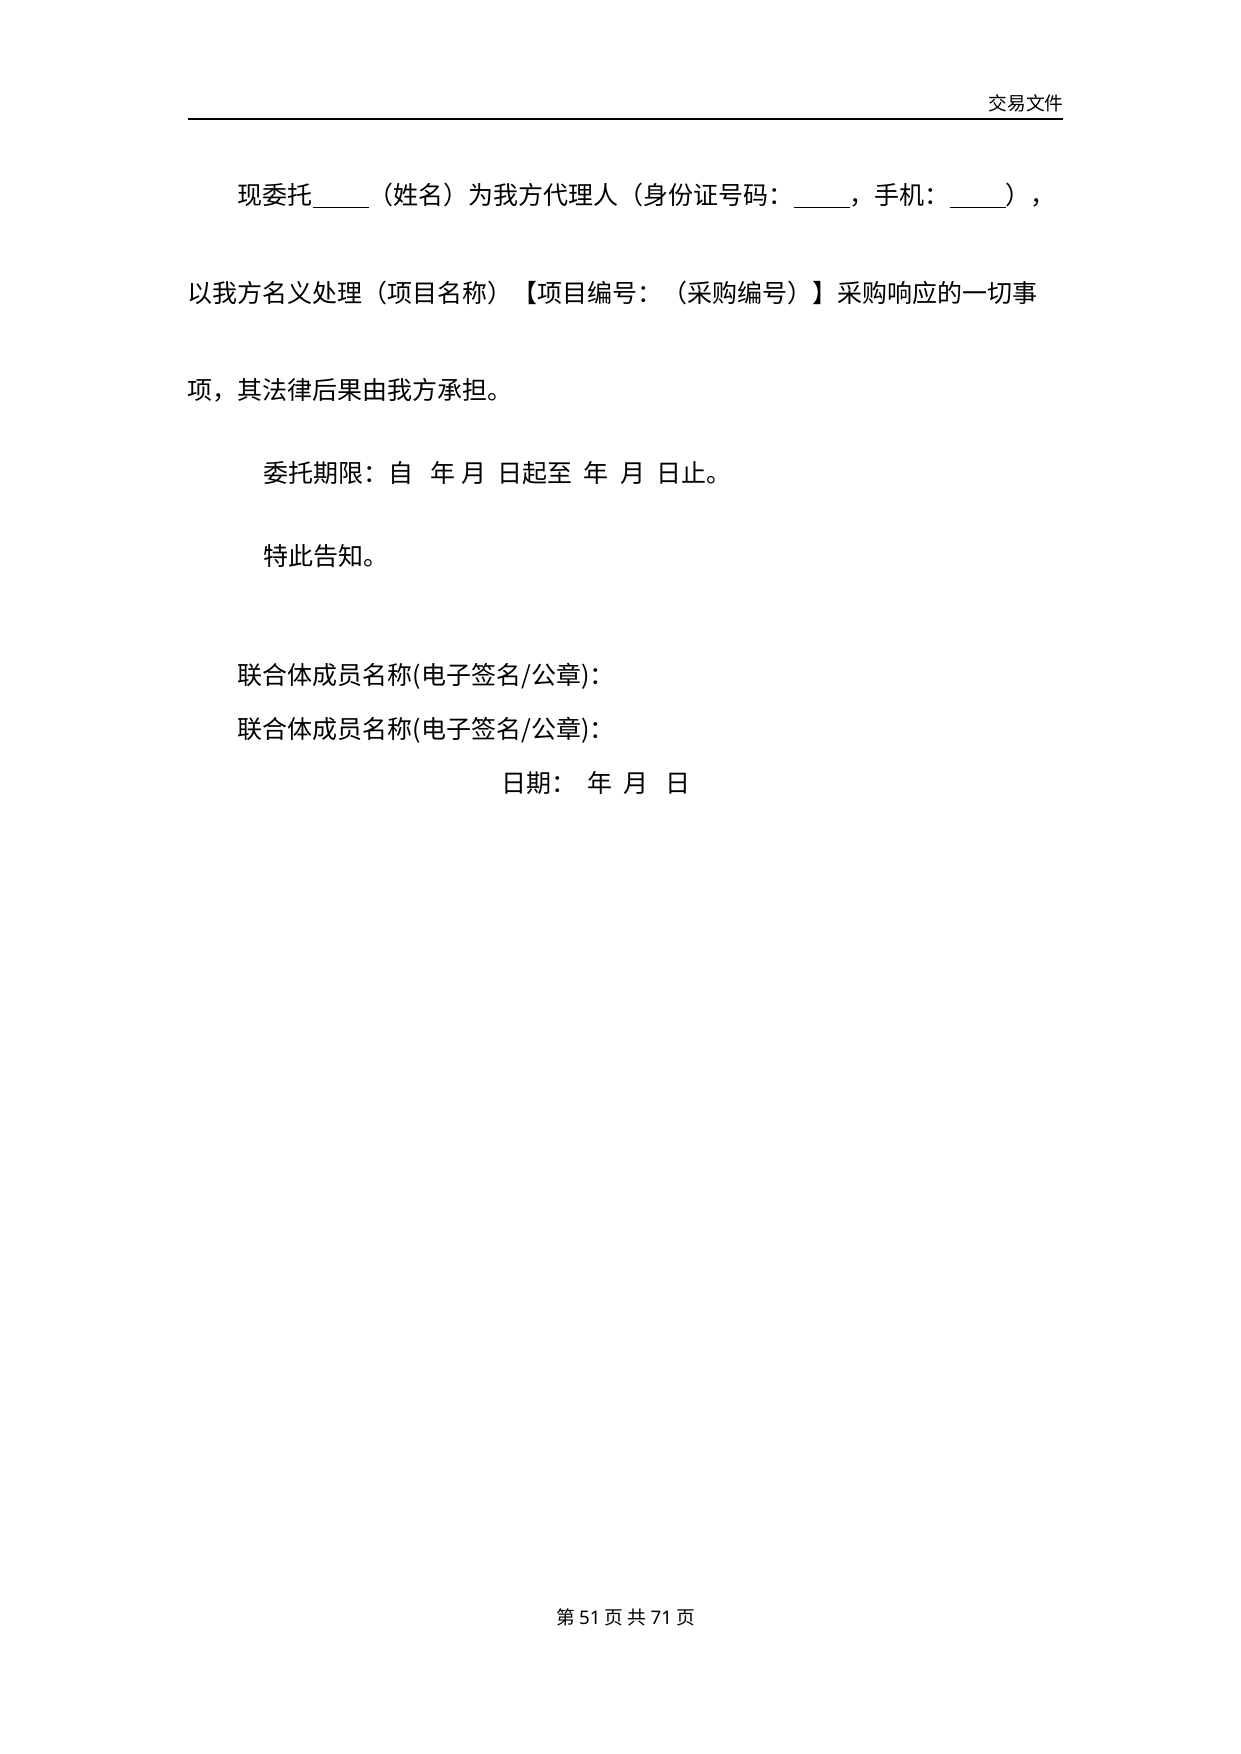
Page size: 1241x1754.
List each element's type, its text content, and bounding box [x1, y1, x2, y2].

text 委托期限：自 年 月 日起至 年 月 日止。 [187, 439, 1063, 504]
text 联合体成员名称(电子签名/公章)： [187, 655, 1063, 691]
text 特此告知。 [187, 522, 1063, 587]
text 现委托 （姓名）为我方代理人（身份证号码： ，手机： ），以我方名义处理（项目名称）【项目编号：（采购编号）】采购响应的一切事项，其法律后果由我方承担。 [187, 161, 1063, 421]
text 联合体成员名称(电子签名/公章)： [187, 709, 1063, 746]
text 日期： 年 月 日 [187, 764, 1063, 800]
